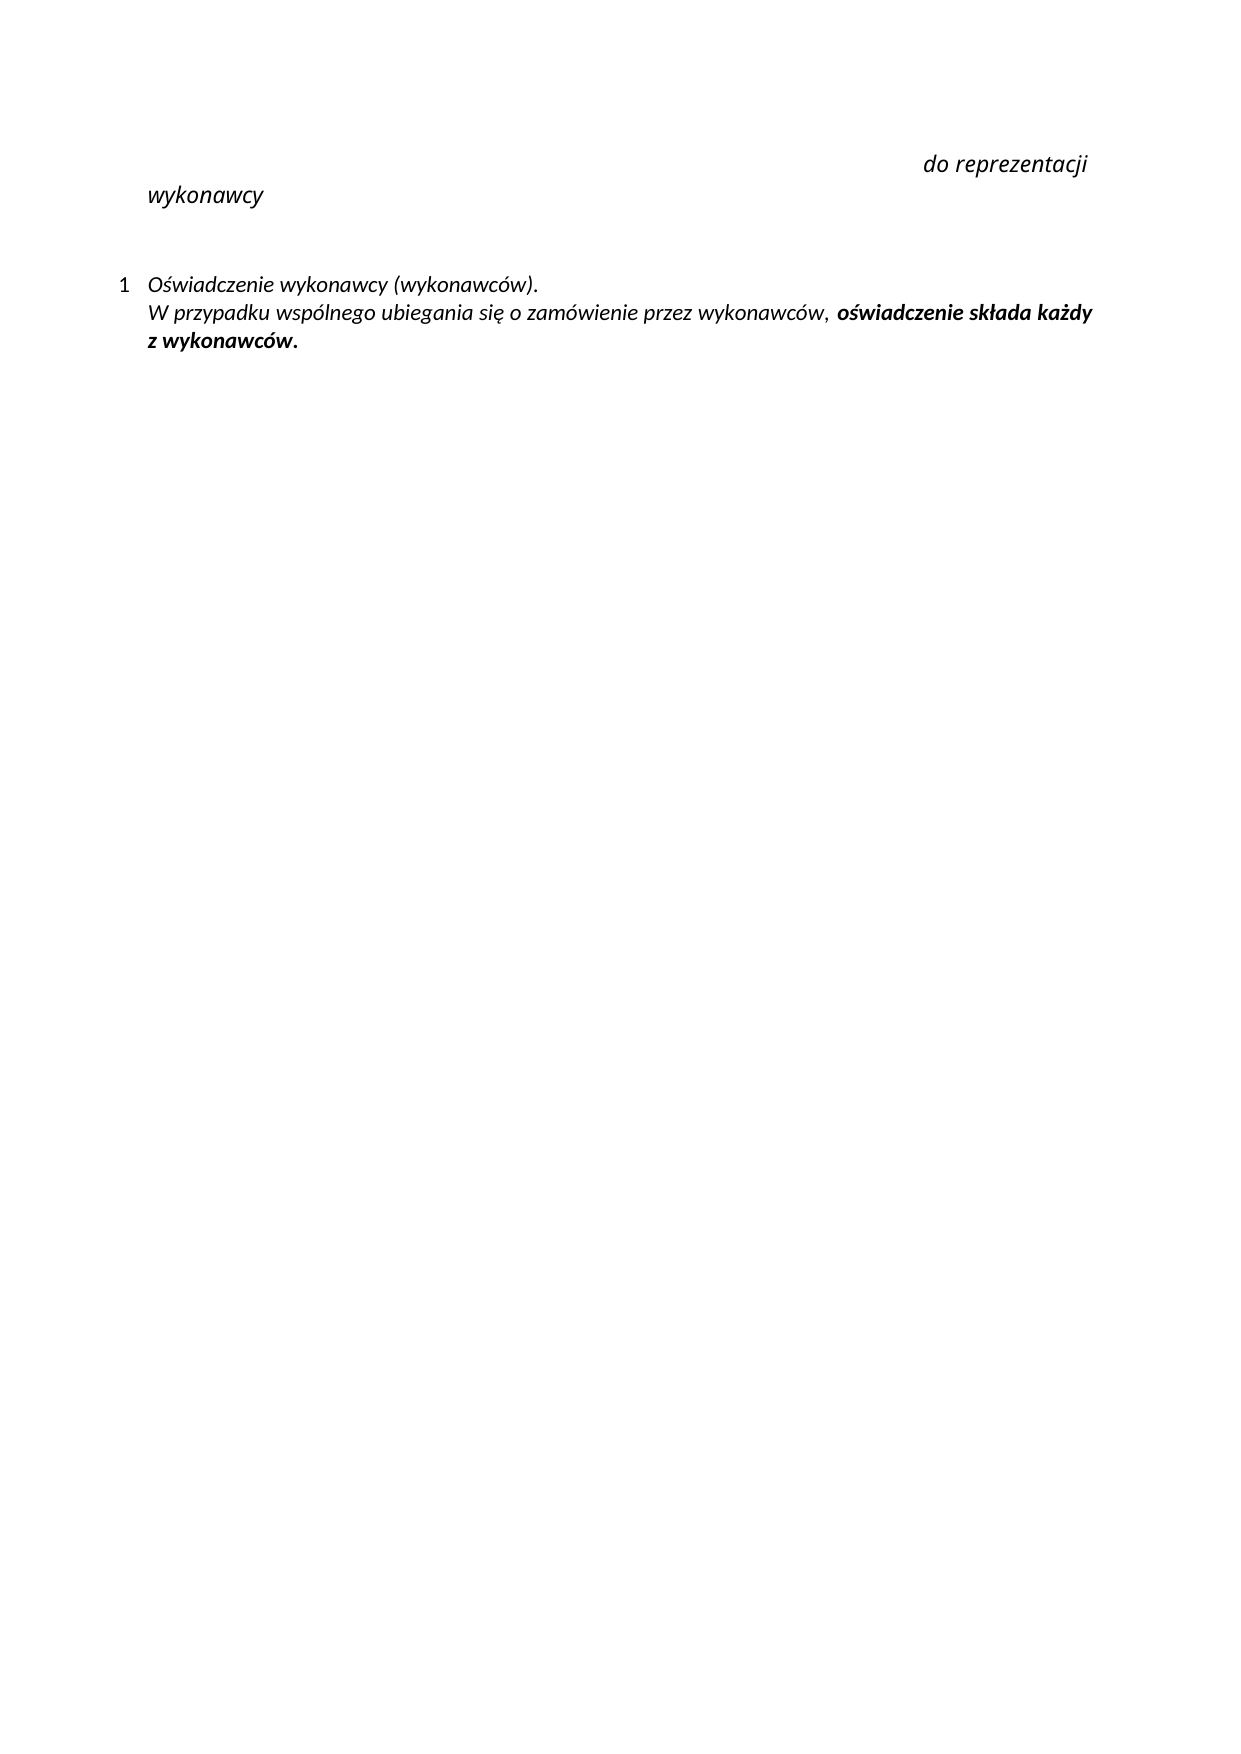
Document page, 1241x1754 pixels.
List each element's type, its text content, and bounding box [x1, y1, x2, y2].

list Oświadczenie wykonawcy (wykonawców). [118, 270, 1093, 298]
list W przypadku wspólnego ubiegania się o zamówienie przez wykonawców, oświadczenie składa każdy z wykonawców. [148, 298, 1093, 354]
text do reprezentacji wykonawcy [148, 148, 1093, 210]
